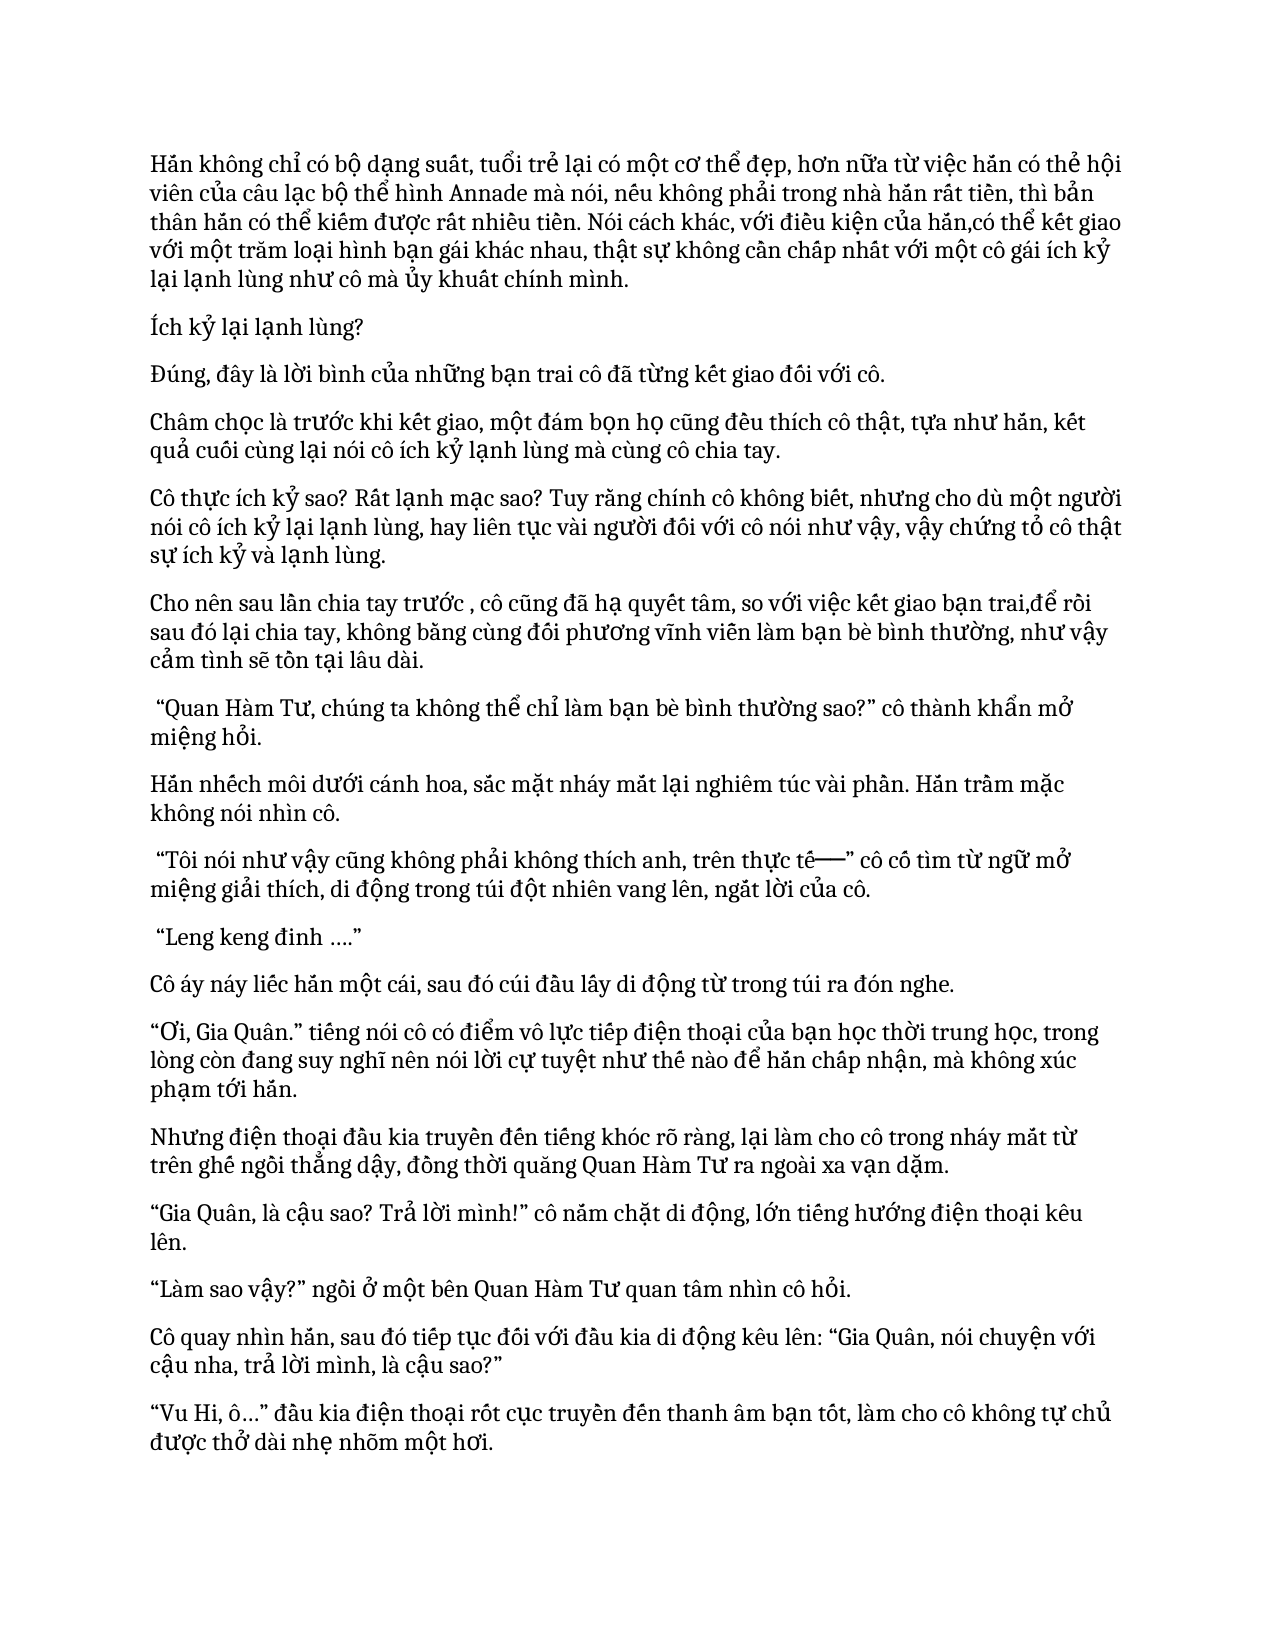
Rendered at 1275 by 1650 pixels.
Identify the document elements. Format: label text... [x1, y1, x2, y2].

text Cô thực ích kỷ sao? Rất lạnh mạc sao? Tuy rằng chính cô không biết, nhưng cho dù một người nói cô ích kỷ lại lạnh lùng, hay liên tục vài người đối với cô nói như vậy, vậy chứng tỏ cô thật sự ích kỷ và lạnh lùng. [150, 484, 1125, 570]
text “Quan Hàm Tư, chúng ta không thể chỉ làm bạn bè bình thường sao?” cô thành khẩn mở miệng hỏi. [150, 694, 1125, 751]
text “Tôi nói như vậy cũng không phải không thích anh, trên thực tế──” cô cố tìm từ ngữ mở miệng giải thích, di động trong túi đột nhiên vang lên, ngắt lời của cô. [150, 846, 1125, 904]
text Châm chọc là trước khi kết giao, một đám bọn họ cũng đều thích cô thật, tựa như hắn, kết quả cuối cùng lại nói cô ích kỷ lạnh lùng mà cùng cô chia tay. [150, 407, 1125, 465]
text “Gia Quân, là cậu sao? Trả lời mình!” cô nắm chặt di động, lớn tiếng hướng điện thoại kêu lên. [150, 1199, 1125, 1256]
text Ích kỷ lại lạnh lùng? [150, 312, 1125, 341]
text Nhưng điện thoại đầu kia truyền đến tiếng khóc rõ ràng, lại làm cho cô trong nháy mắt từ trên ghế ngồi thẳng dậy, đồng thời quăng Quan Hàm Tư ra ngoài xa vạn dặm. [150, 1122, 1125, 1180]
text Hắn không chỉ có bộ dạng suất, tuổi trẻ lại có một cơ thể đẹp, hơn nữa từ việc hắn có thẻ hội viên của câu lạc bộ thể hình Annade mà nói, nếu không phải trong nhà hắn rất tiền, thì bản thân hắn có thể kiếm được rất nhiều tiền. Nói cách khác, với điều kiện của hắn,có thể kết giao với một trăm loại hình bạn gái khác nhau, thật sự không cần chấp nhất với một cô gái ích kỷ lại lạnh lùng như cô mà ủy khuất chính mình. [150, 150, 1125, 294]
text “Vu Hi, ô…” đầu kia điện thoại rốt cục truyền đến thanh âm bạn tốt, làm cho cô không tự chủ được thở dài nhẹ nhõm một hơi. [150, 1399, 1125, 1456]
text Hắn nhếch môi dưới cánh hoa, sắc mặt nháy mắt lại nghiêm túc vài phần. Hắn trầm mặc không nói nhìn cô. [150, 770, 1125, 827]
text “Làm sao vậy?” ngồi ở một bên Quan Hàm Tư quan tâm nhìn cô hỏi. [150, 1275, 1125, 1304]
text “Leng keng đinh ….” [150, 922, 1125, 951]
text Cô áy náy liếc hắn một cái, sau đó cúi đầu lấy di động từ trong túi ra đón nghe. [150, 970, 1125, 999]
text Đúng, đây là lời bình của những bạn trai cô đã từng kết giao đối với cô. [150, 360, 1125, 389]
text Cô quay nhìn hắn, sau đó tiếp tục đối với đầu kia di động kêu lên: “Gia Quân, nói chuyện với cậu nha, trả lời mình, là cậu sao?” [150, 1322, 1125, 1380]
text “Ơi, Gia Quân.” tiếng nói cô có điểm vô lực tiếp điện thoại của bạn học thời trung học, trong lòng còn đang suy nghĩ nên nói lời cự tuyệt như thế nào để hắn chấp nhận, mà không xúc phạm tới hắn. [150, 1017, 1125, 1104]
text Cho nên sau lần chia tay trước , cô cũng đã hạ quyết tâm, so với việc kết giao bạn trai,để rồi sau đó lại chia tay, không bằng cùng đối phương vĩnh viễn làm bạn bè bình thường, như vậy cảm tình sẽ tồn tại lâu dài. [150, 589, 1125, 675]
